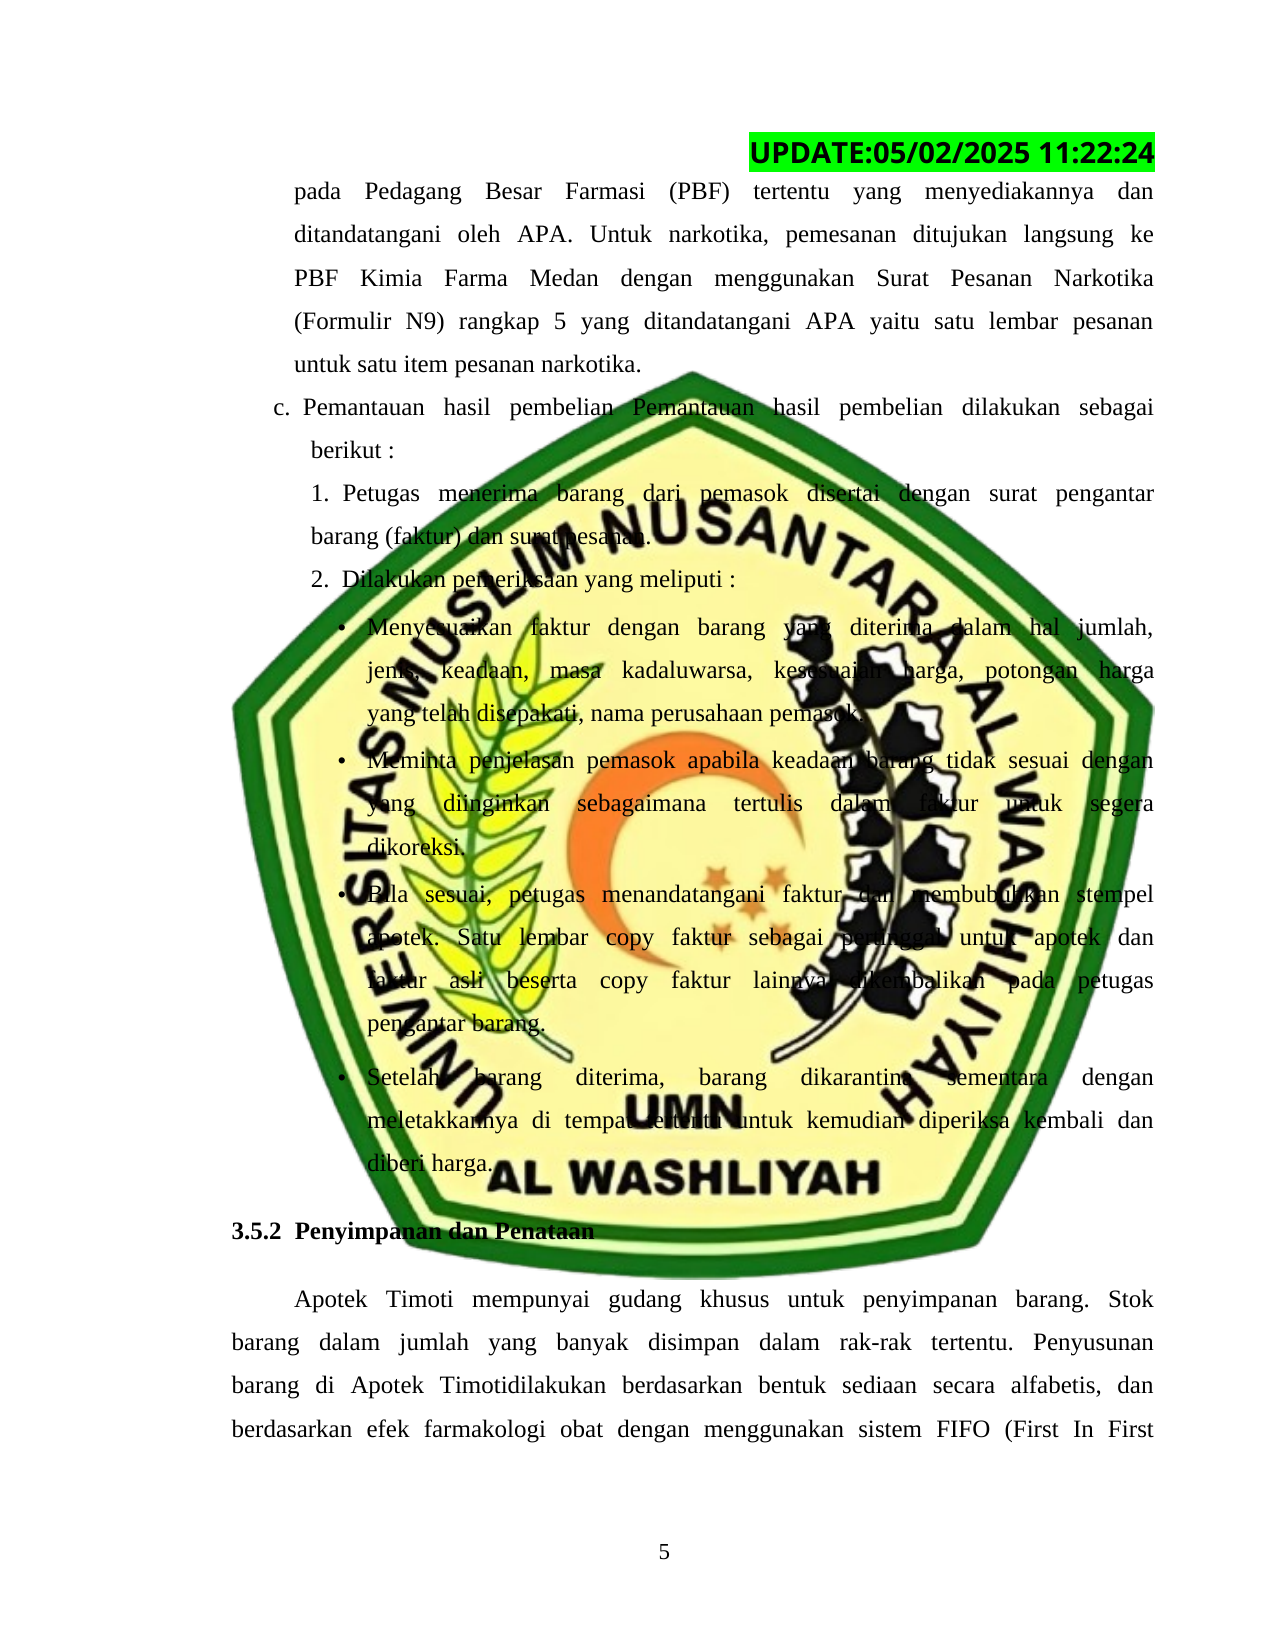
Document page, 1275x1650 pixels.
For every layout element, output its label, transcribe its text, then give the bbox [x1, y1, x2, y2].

list Setelah barang diterima, barang dikarantina sementara dengan meletakkannya di tempat tertentu untuk kemudian diperiksa kembali dan diberi harga. [338, 1062, 1154, 1177]
list Menyesuaikan faktur dengan barang yang diterima dalam hal jumlah, jenis, keadaan, masa kadaluwarsa, kesesuaian harga, potongan harga yang telah disepakati, nama perusahaan pemasok. [338, 612, 1154, 727]
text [294, 176, 1154, 378]
list Bila sesuai, petugas menandatangani faktur dan membubuhkan stempel apotek. Satu lembar copy faktur sebagai pertinggal untuk apotek dan faktur asli beserta copy faktur lainnya dikembalikan pada petugas pengantar barang. [338, 879, 1154, 1037]
picture [231, 370, 1155, 1280]
list Pemantauan hasil pembelian Pemantauan hasil pembelian dilakukan sebagai berikut : [273, 392, 1154, 464]
list Petugas menerima barang dari pemasok disertai dengan surat pengantar barang (faktur) dan surat pesanan. [311, 478, 1154, 550]
subtitle Penyimpanan dan Penataan [231, 1216, 1154, 1245]
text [231, 1284, 1154, 1442]
list Dilakukan pemeriksaan yang meliputi : [231, 564, 1154, 593]
list Meminta penjelasan pemasok apabila keadaan barang tidak sesuai dengan yang diinginkan sebagaimana tertulis dalam faktur untuk segera dikoreksi. [338, 745, 1154, 860]
